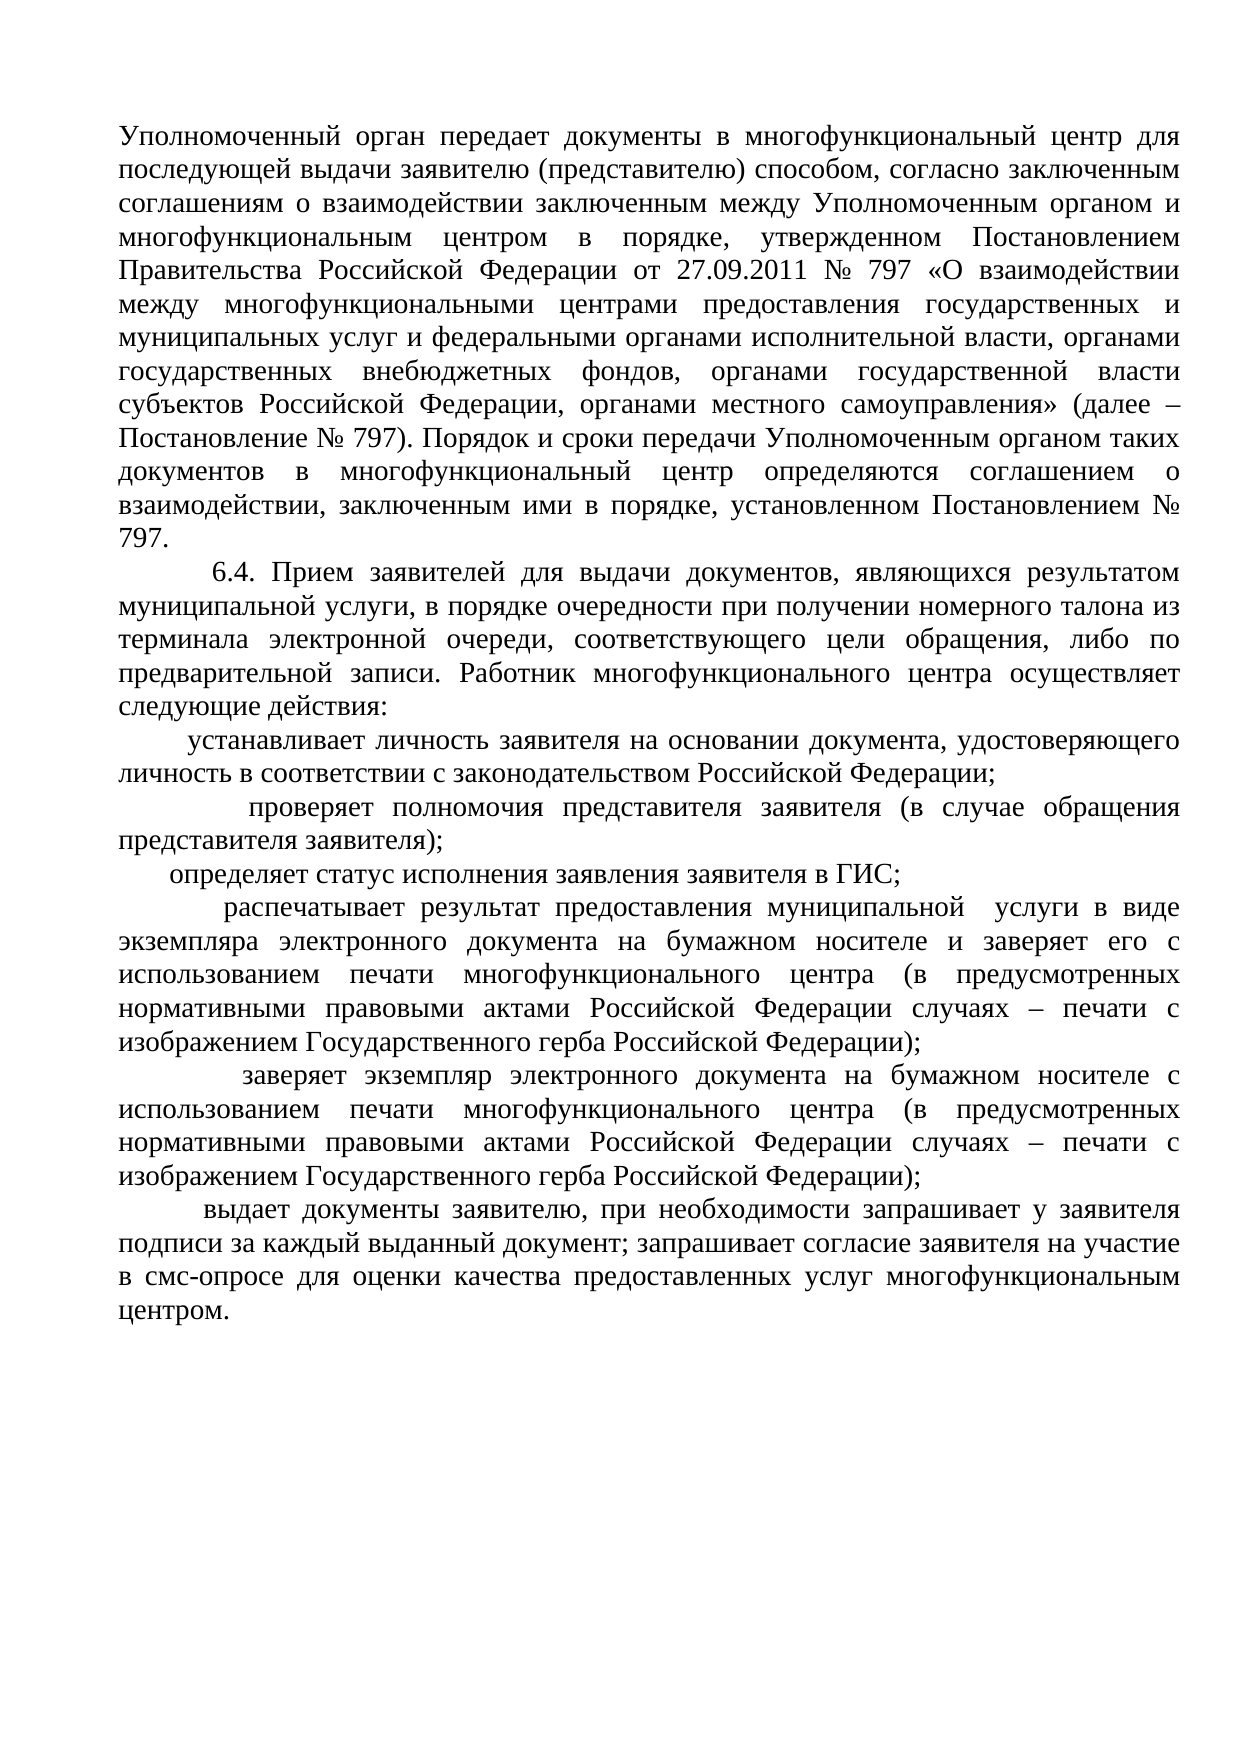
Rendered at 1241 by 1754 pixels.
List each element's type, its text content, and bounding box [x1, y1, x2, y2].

text проверяет полномочия представителя заявителя (в случае обращения представителя заявителя); [118, 789, 1181, 856]
text 6.4. Прием заявителей для выдачи документов, являющихся результатом муниципальной услуги, в порядке очередности при получении номерного талона из терминала электронной очереди, соответствующего цели обращения, либо по предварительной записи. Работник многофункционального центра осуществляет следующие действия: [118, 554, 1181, 722]
text распечатывает результат предоставления муниципальной услуги в виде экземпляра электронного документа на бумажном носителе и заверяет его с использованием печати многофункционального центра (в предусмотренных нормативными правовыми актами Российской Федерации случаях – печати с изображением Государственного герба Российской Федерации); [118, 889, 1181, 1057]
text заверяет экземпляр электронного документа на бумажном носителе с использованием печати многофункционального центра (в предусмотренных нормативными правовыми актами Российской Федерации случаях – печати с изображением Государственного герба Российской Федерации); [118, 1057, 1181, 1191]
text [118, 118, 1181, 554]
text выдает документы заявителю, при необходимости запрашивает у заявителя подписи за каждый выданный документ; запрашивает согласие заявителя на участие в смс-опросе для оценки качества предоставленных услуг многофункциональным центром. [118, 1191, 1181, 1326]
text определяет статус исполнения заявления заявителя в ГИС; [118, 856, 1181, 889]
text устанавливает личность заявителя на основании документа, удостоверяющего личность в соответствии с законодательством Российской Федерации; [118, 722, 1181, 789]
